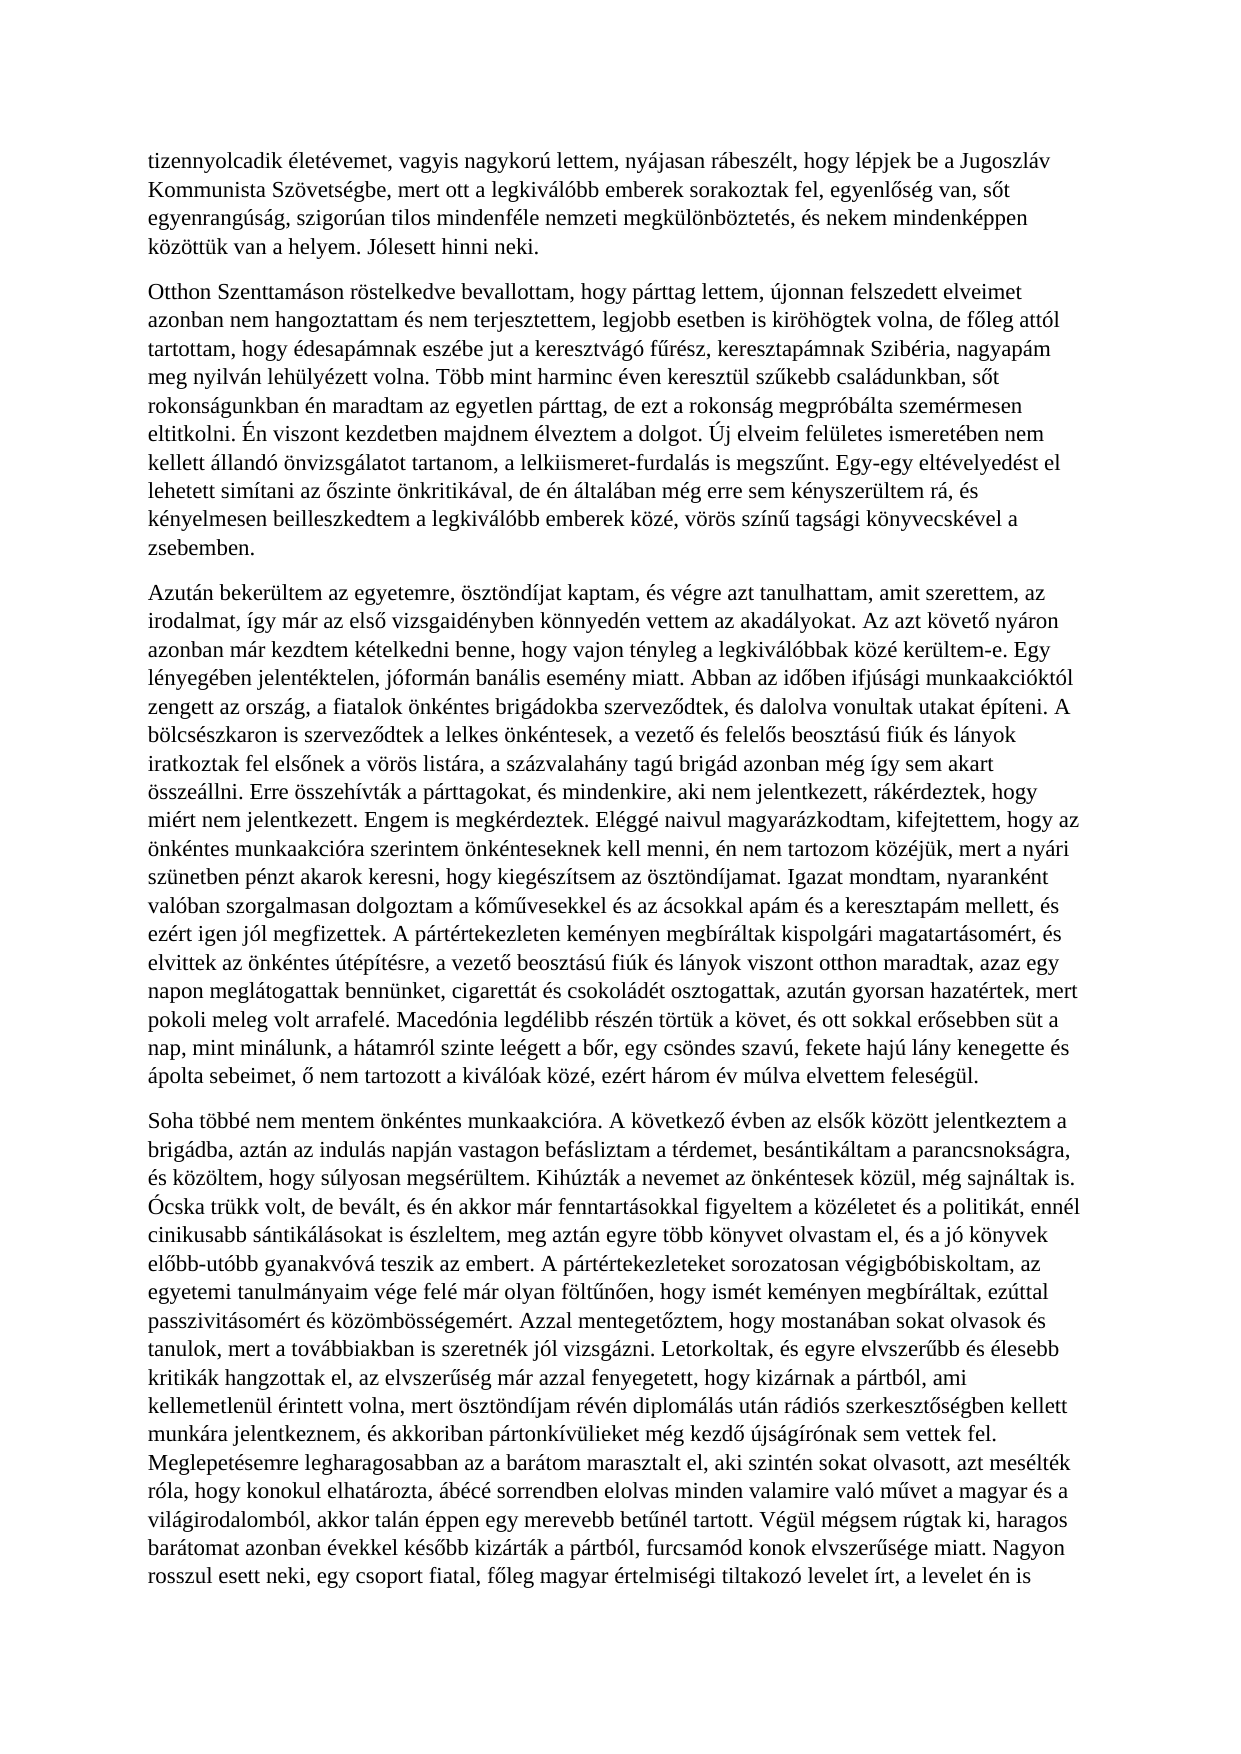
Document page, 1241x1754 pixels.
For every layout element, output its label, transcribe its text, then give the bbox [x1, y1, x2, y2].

text Otthon Szenttamáson röstelkedve bevallottam, hogy párttag lettem, újonnan felszedett elveimet azonban nem hangoztattam és nem terjesztettem, legjobb esetben is kiröhögtek volna, de főleg attól tartottam, hogy édesapámnak eszébe jut a keresztvágó fűrész, keresztapámnak Szibéria, nagyapám meg nyilván lehülyézett volna. Több mint harminc éven keresztül szűkebb családunkban, sőt rokonságunkban én maradtam az egyetlen párttag, de ezt a rokonság megpróbálta szemérmesen eltitkolni. Én viszont kezdetben majdnem élveztem a dolgot. Új elveim felületes ismeretében nem kellett állandó önvizsgálatot tartanom, a lelkiismeret-furdalás is megszűnt. Egy-egy eltévelyedést el lehetett simítani az őszinte önkritikával, de én általában még erre sem kényszerültem rá, és kényelmesen beilleszkedtem a legkiválóbb emberek közé, vörös színű tagsági könyvecskével a zsebemben. [148, 278, 1093, 560]
text Azután bekerültem az egyetemre, ösztöndíjat kaptam, és végre azt tanulhattam, amit szerettem, az irodalmat, így már az első vizsgaidényben könnyedén vettem az akadályokat. Az azt követő nyáron azonban már kezdtem kételkedni benne, hogy vajon tényleg a legkiválóbbak közé kerültem-e. Egy lényegében jelentéktelen, jóformán banális esemény miatt. Abban az időben ifjúsági munkaakcióktól zengett az ország, a fiatalok önkéntes brigádokba szerveződtek, és dalolva vonultak utakat építeni. A bölcsészkaron is szerveződtek a lelkes önkéntesek, a vezető és felelős beosztású fiúk és lányok iratkoztak fel elsőnek a vörös listára, a százvalahány tagú brigád azonban még így sem akart összeállni. Erre összehívták a párttagokat, és mindenkire, aki nem jelentkezett, rákérdeztek, hogy miért nem jelentkezett. Engem is megkérdeztek. Eléggé naivul magyarázkodtam, kifejtettem, hogy az önkéntes munkaakcióra szerintem önkénteseknek kell menni, én nem tartozom közéjük, mert a nyári szünetben pénzt akarok keresni, hogy kiegészítsem az ösztöndíjamat. Igazat mondtam, nyaranként valóban szorgalmasan dolgoztam a kőművesekkel és az ácsokkal apám és a keresztapám mellett, és ezért igen jól megfizettek. A pártértekezleten keményen megbíráltak kispolgári magatartásomért, és elvittek az önkéntes útépítésre, a vezető beosztású fiúk és lányok viszont otthon maradtak, azaz egy napon meglátogattak bennünket, cigarettát és csokoládét osztogattak, azután gyorsan hazatértek, mert pokoli meleg volt arrafelé. Macedónia legdélibb részén törtük a követ, és ott sokkal erősebben süt a nap, mint minálunk, a hátamról szinte leégett a bőr, egy csöndes szavú, fekete hajú lány kenegette és ápolta sebeimet, ő nem tartozott a kiválóak közé, ezért három év múlva elvettem feleségül. [148, 579, 1093, 1089]
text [148, 148, 1093, 259]
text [148, 1108, 1093, 1589]
